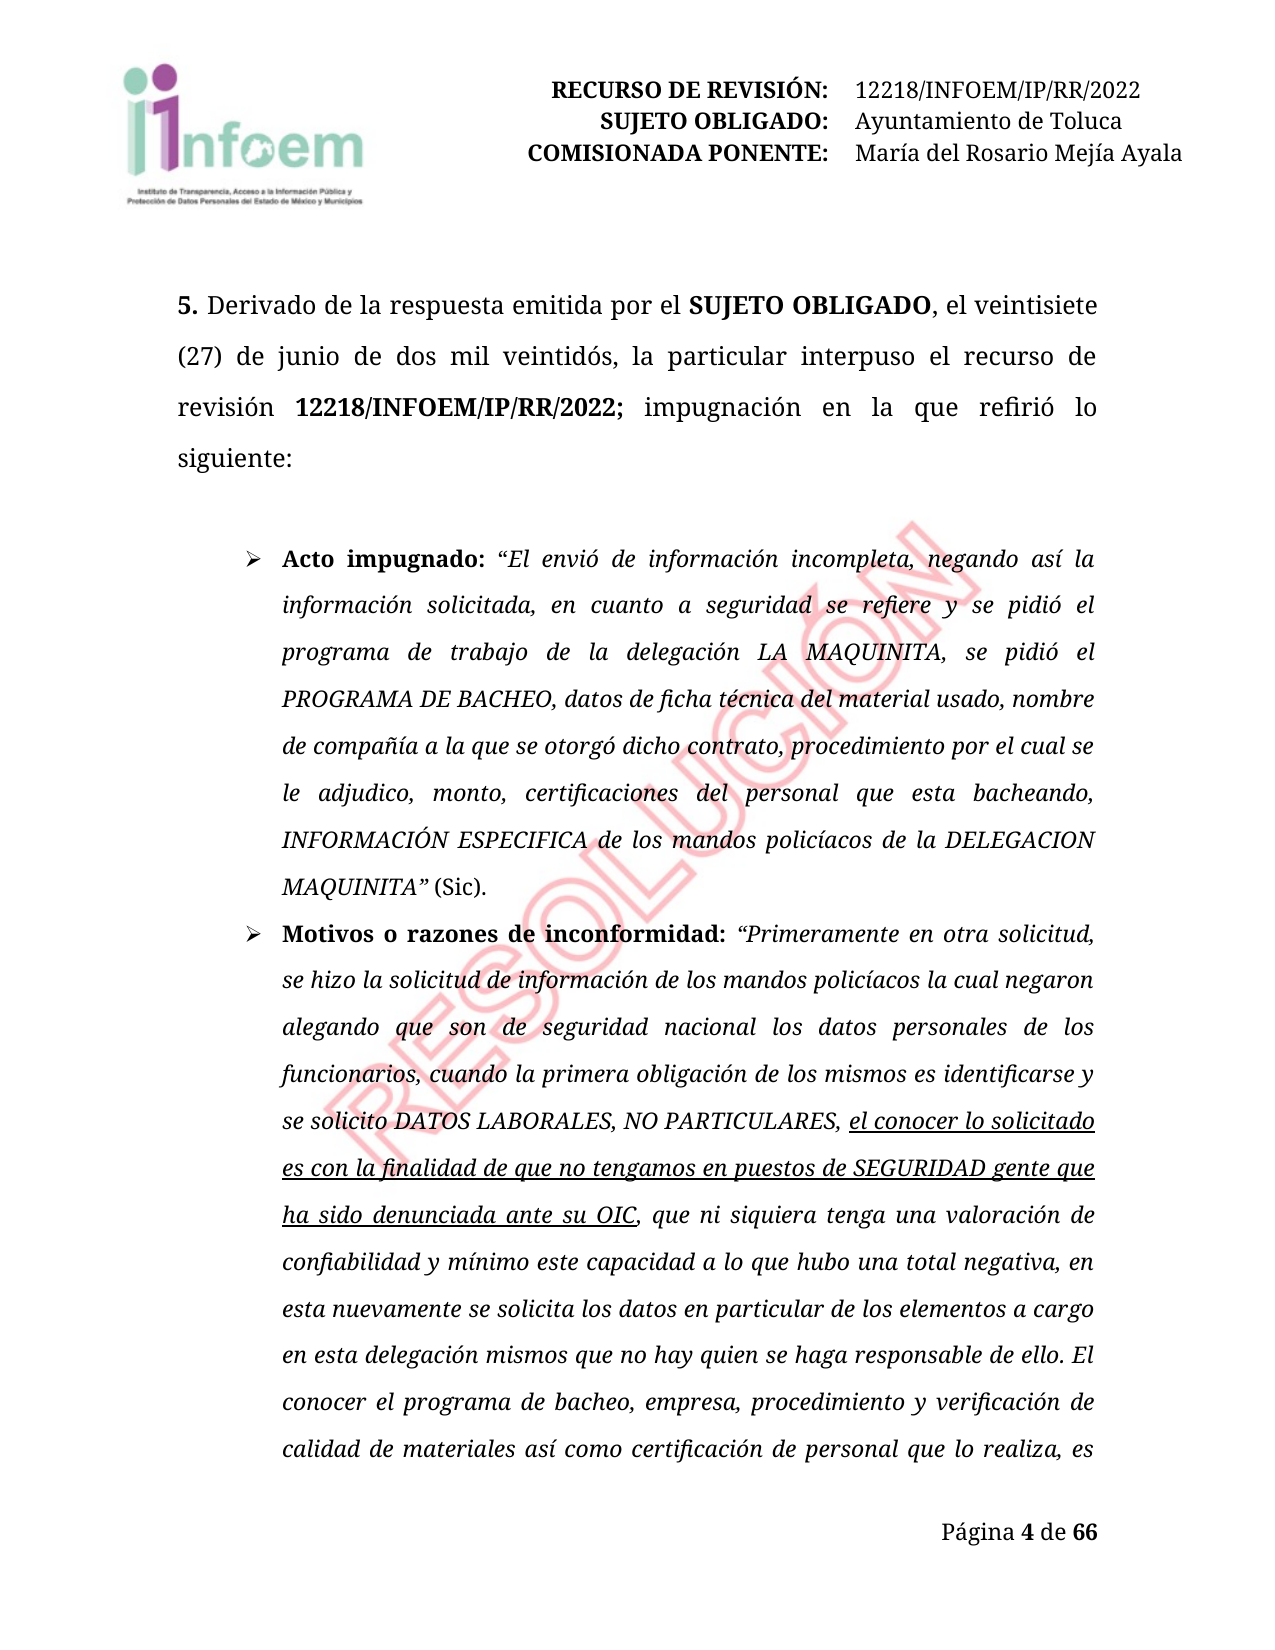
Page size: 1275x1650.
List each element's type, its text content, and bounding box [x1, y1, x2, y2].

list Acto impugnado: “El envió de información incompleta, negando así la información solicitada, en cuanto a seguridad se refiere y se pidió el programa de trabajo de la delegación LA MAQUINITA, se pidió el PROGRAMA DE BACHEO, datos de ficha técnica del material usado, nombre de compañía a la que se otorgó dicho contrato, procedimiento por el cual se le adjudico, monto, certificaciones del personal que esta bacheando, INFORMACIÓN ESPECIFICA de los mandos policíacos de la DELEGACION MAQUINITA” (Sic). [244, 542, 1098, 902]
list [244, 917, 1098, 1464]
picture [5, 5, 1268, 1649]
list Derivado de la respuesta emitida por el SUJETO OBLIGADO, el veintisiete (27) de junio de dos mil veintidós, la particular interpuso el recurso de revisión 12218/INFOEM/IP/RR/2022; impugnación en la que refirió lo siguiente: [177, 287, 1098, 474]
